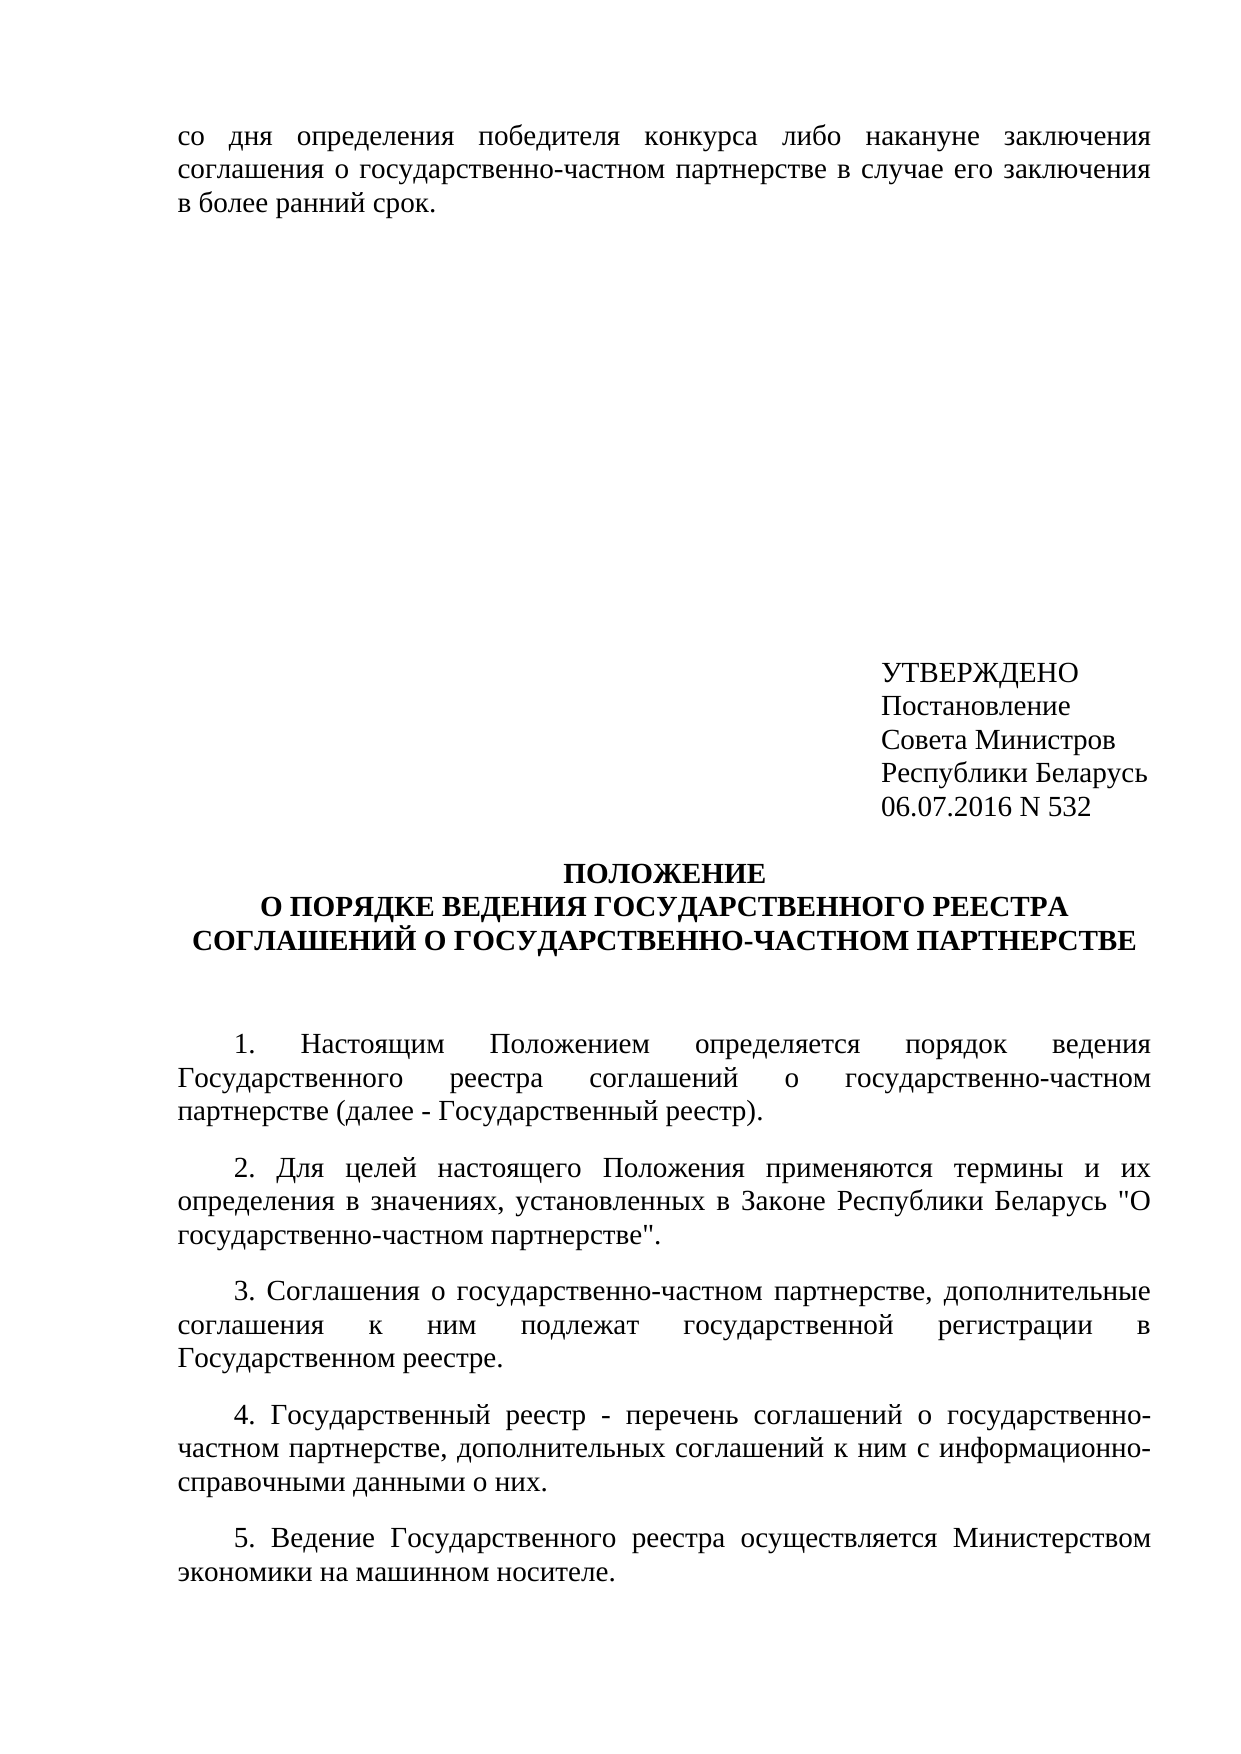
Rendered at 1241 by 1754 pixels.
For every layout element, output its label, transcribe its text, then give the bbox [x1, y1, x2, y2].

text 5. Ведение Государственного реестра осуществляется Министерством экономики на машинном носителе. [177, 1521, 1152, 1588]
text 4. Государственный реестр - перечень соглашений о государственно-частном партнерстве, дополнительных соглашений к ним с информационно-справочными данными о них. [177, 1397, 1152, 1498]
title О ПОРЯДКЕ ВЕДЕНИЯ ГОСУДАРСТВЕННОГО РЕЕСТРА СОГЛАШЕНИЙ О ГОСУДАРСТВЕННО-ЧАСТНОМ ПАРТНЕРСТВЕ [177, 889, 1152, 957]
text 2. Для целей настоящего Положения применяются термины и их определения в значениях, установленных в Законе Республики Беларусь "О государственно-частном партнерстве". [177, 1150, 1152, 1251]
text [177, 118, 1152, 219]
text 3. Соглашения о государственно-частном партнерстве, дополнительные соглашения к ним подлежат государственной регистрации в Государственном реестре. [177, 1273, 1152, 1374]
title ПОЛОЖЕНИЕ [177, 856, 1152, 889]
text УТВЕРЖДЕНО [177, 655, 1152, 688]
text Совета Министров [177, 722, 1152, 755]
text 1. Настоящим Положением определяется порядок ведения Государственного реестра соглашений о государственно-частном партнерстве (далее - Государственный реестр). [177, 1026, 1152, 1127]
text Республики Беларусь [177, 755, 1152, 789]
text Постановление [177, 688, 1152, 722]
text 06.07.2016 N 532 [177, 789, 1152, 822]
